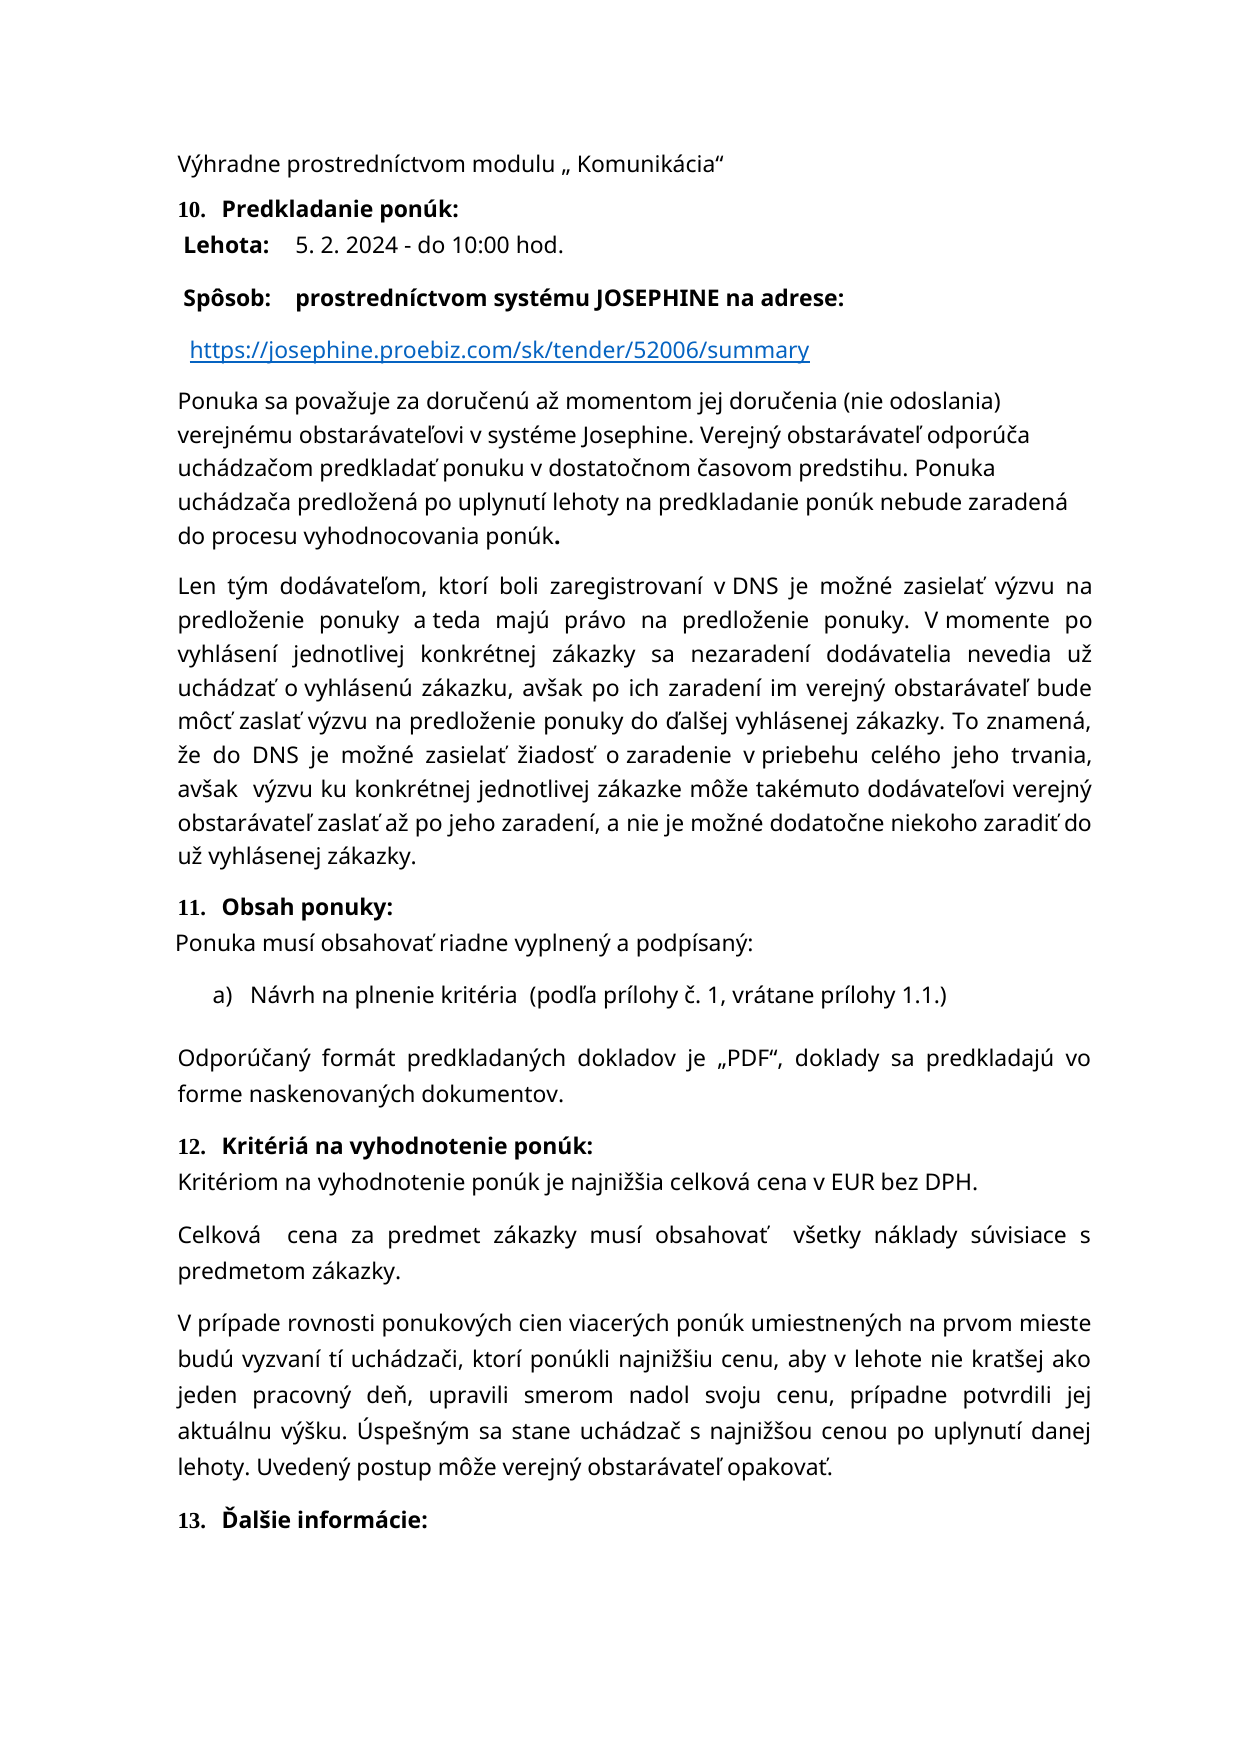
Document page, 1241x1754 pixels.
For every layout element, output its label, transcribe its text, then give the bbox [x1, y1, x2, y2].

text Ponuka musí obsahovať riadne vyplnený a podpísaný: [175, 927, 1093, 958]
list Ďalšie informácie: [177, 1504, 1093, 1535]
text Ponuka sa považuje za doručenú až momentom jej doručenia (nie odoslania) verejnému obstarávateľovi v systéme Josephine. Verejný obstarávateľ odporúča uchádzačom predkladať ponuku v dostatočnom časovom predstihu. Ponuka uchádzača predložená po uplynutí lehoty na predkladanie ponúk nebude zaradená do procesu vyhodnocovania ponúk. [177, 385, 1093, 551]
text Výhradne prostredníctvom modulu „ Komunikácia“ [148, 148, 1093, 179]
list Obsah ponuky: [177, 891, 1093, 922]
text V prípade rovnosti ponukových cien viacerých ponúk umiestnených na prvom mieste budú vyzvaní tí uchádzači, ktorí ponúkli najnižšiu cenu, aby v lehote nie kratšej ako jeden pracovný deň, upravili smerom nadol svoju cenu, prípadne potvrdili jej aktuálnu výšku. Úspešným sa stane uchádzač s najnižšou cenou po uplynutí danej lehoty. Uvedený postup môže verejný obstarávateľ opakovať. [177, 1307, 1093, 1482]
text Kritériom na vyhodnotenie ponúk je najnižšia celková cena v EUR bez DPH. [177, 1166, 1093, 1197]
list Návrh na plnenie kritéria (podľa prílohy č. 1, vrátane prílohy 1.1.) [212, 979, 1093, 1011]
text Celková cena za predmet zákazky musí obsahovať všetky náklady súvisiace s predmetom zákazky. [177, 1219, 1093, 1286]
list Predkladanie ponúk: [177, 193, 1093, 224]
text Lehota: 5. 2. 2024 - do 10:00 hod. [177, 229, 1093, 261]
text https://josephine.proebiz.com/sk/tender/52006/summary [148, 334, 1093, 366]
list Kritériá na vyhodnotenie ponúk: [177, 1130, 1093, 1161]
text Odporúčaný formát predkladaných dokladov je „PDF“, doklady sa predkladajú vo forme naskenovaných dokumentov. [177, 1073, 1093, 1109]
text Len tým dodávateľom, ktorí boli zaregistrovaní v DNS je možné zasielať výzvu na predloženie ponuky a teda majú právo na predloženie ponuky. V momente po vyhlásení jednotlivej konkrétnej zákazky sa nezaradení dodávatelia nevedia už uchádzať o vyhlásenú zákazku, avšak po ich zaradení im verejný obstarávateľ bude môcť zaslať výzvu na predloženie ponuky do ďalšej vyhlásenej zákazky. To znamená, že do DNS je možné zasielať žiadosť o zaradenie v priebehu celého jeho trvania, avšak výzvu ku konkrétnej jednotlivej zákazke môže takémuto dodávateľovi verejný obstarávateľ zaslať až po jeho zaradení, a nie je možné dodatočne niekoho zaradiť do už vyhlásenej zákazky. [177, 570, 1093, 872]
text Spôsob: prostredníctvom systému JOSEPHINE na adrese: [177, 282, 1093, 313]
